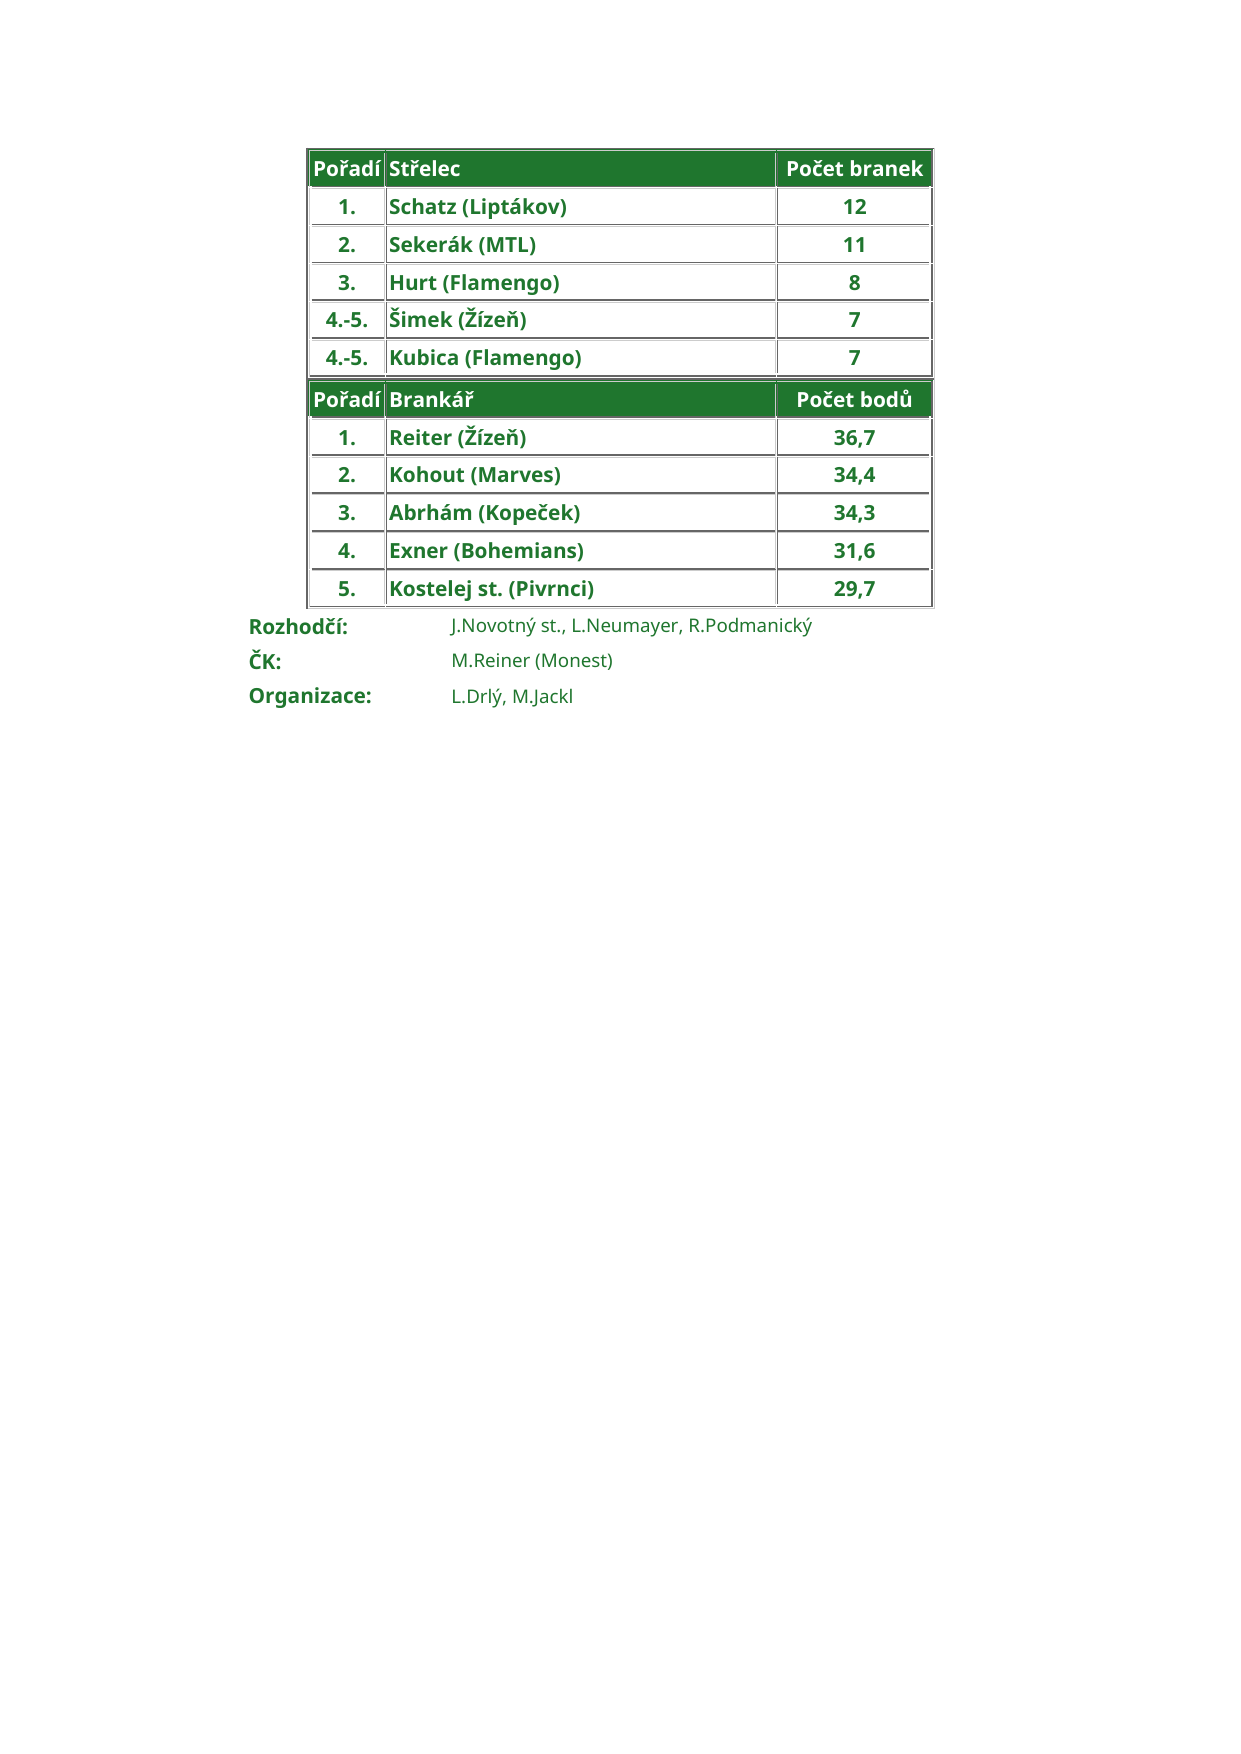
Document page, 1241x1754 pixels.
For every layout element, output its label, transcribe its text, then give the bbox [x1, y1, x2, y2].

table_cell Kohout (Marves) [387, 458, 775, 492]
table_cell Abrhám (Kopeček) [387, 495, 775, 530]
table_cell 7 [778, 299, 932, 337]
table_cell 1. [308, 186, 386, 223]
table_cell 4.-5. [310, 337, 386, 375]
table_cell 8 [778, 261, 932, 299]
table_cell 34,3 [778, 492, 931, 530]
table_cell Schatz (Liptákov) [387, 189, 775, 223]
table_cell 12 [776, 186, 933, 223]
table_cell M.Reiner (Monest) [448, 644, 995, 678]
table_cell Kubica (Flamengo) [386, 341, 776, 375]
table_cell 34,4 [778, 454, 932, 492]
table_header Počet branek [776, 151, 931, 186]
table_header Pořadí [310, 151, 386, 186]
table_cell ČK: [245, 644, 448, 678]
table_cell Exner (Bohemians) [387, 533, 775, 568]
table_cell 36,7 [778, 416, 932, 454]
table_cell 5. [308, 568, 386, 606]
table_cell Hurt (Flamengo) [387, 265, 775, 299]
table_cell 11 [778, 224, 932, 261]
table_cell 2. [310, 224, 384, 261]
table_cell Šimek (Žízeň) [387, 303, 775, 337]
table_cell Kostelej st. (Pivrnci) [386, 571, 776, 606]
table_cell 1. [310, 416, 384, 454]
table_cell 7 [776, 337, 932, 375]
table_header Pořadí [310, 382, 386, 416]
table_cell 3. [310, 492, 384, 530]
table_cell 4. [310, 530, 384, 568]
table_cell L.Drlý, M.Jackl [448, 679, 995, 713]
table_header Střelec [386, 151, 776, 186]
table_cell 4.-5. [310, 299, 384, 337]
table_header J.Novotný st., L.Neumayer, R.Podmanický [448, 609, 995, 644]
table_cell 2. [310, 454, 384, 492]
table_cell 29,7 [776, 568, 933, 606]
table_header Rozhodčí: [245, 609, 448, 644]
table_cell 3. [310, 261, 384, 299]
table_cell Organizace: [245, 679, 448, 713]
table_header Brankář [386, 382, 776, 416]
table_cell Reiter (Žízeň) [387, 420, 775, 454]
table_header Počet bodů [776, 382, 931, 416]
table_cell 31,6 [778, 530, 931, 568]
table_cell Sekerák (MTL) [387, 227, 775, 261]
